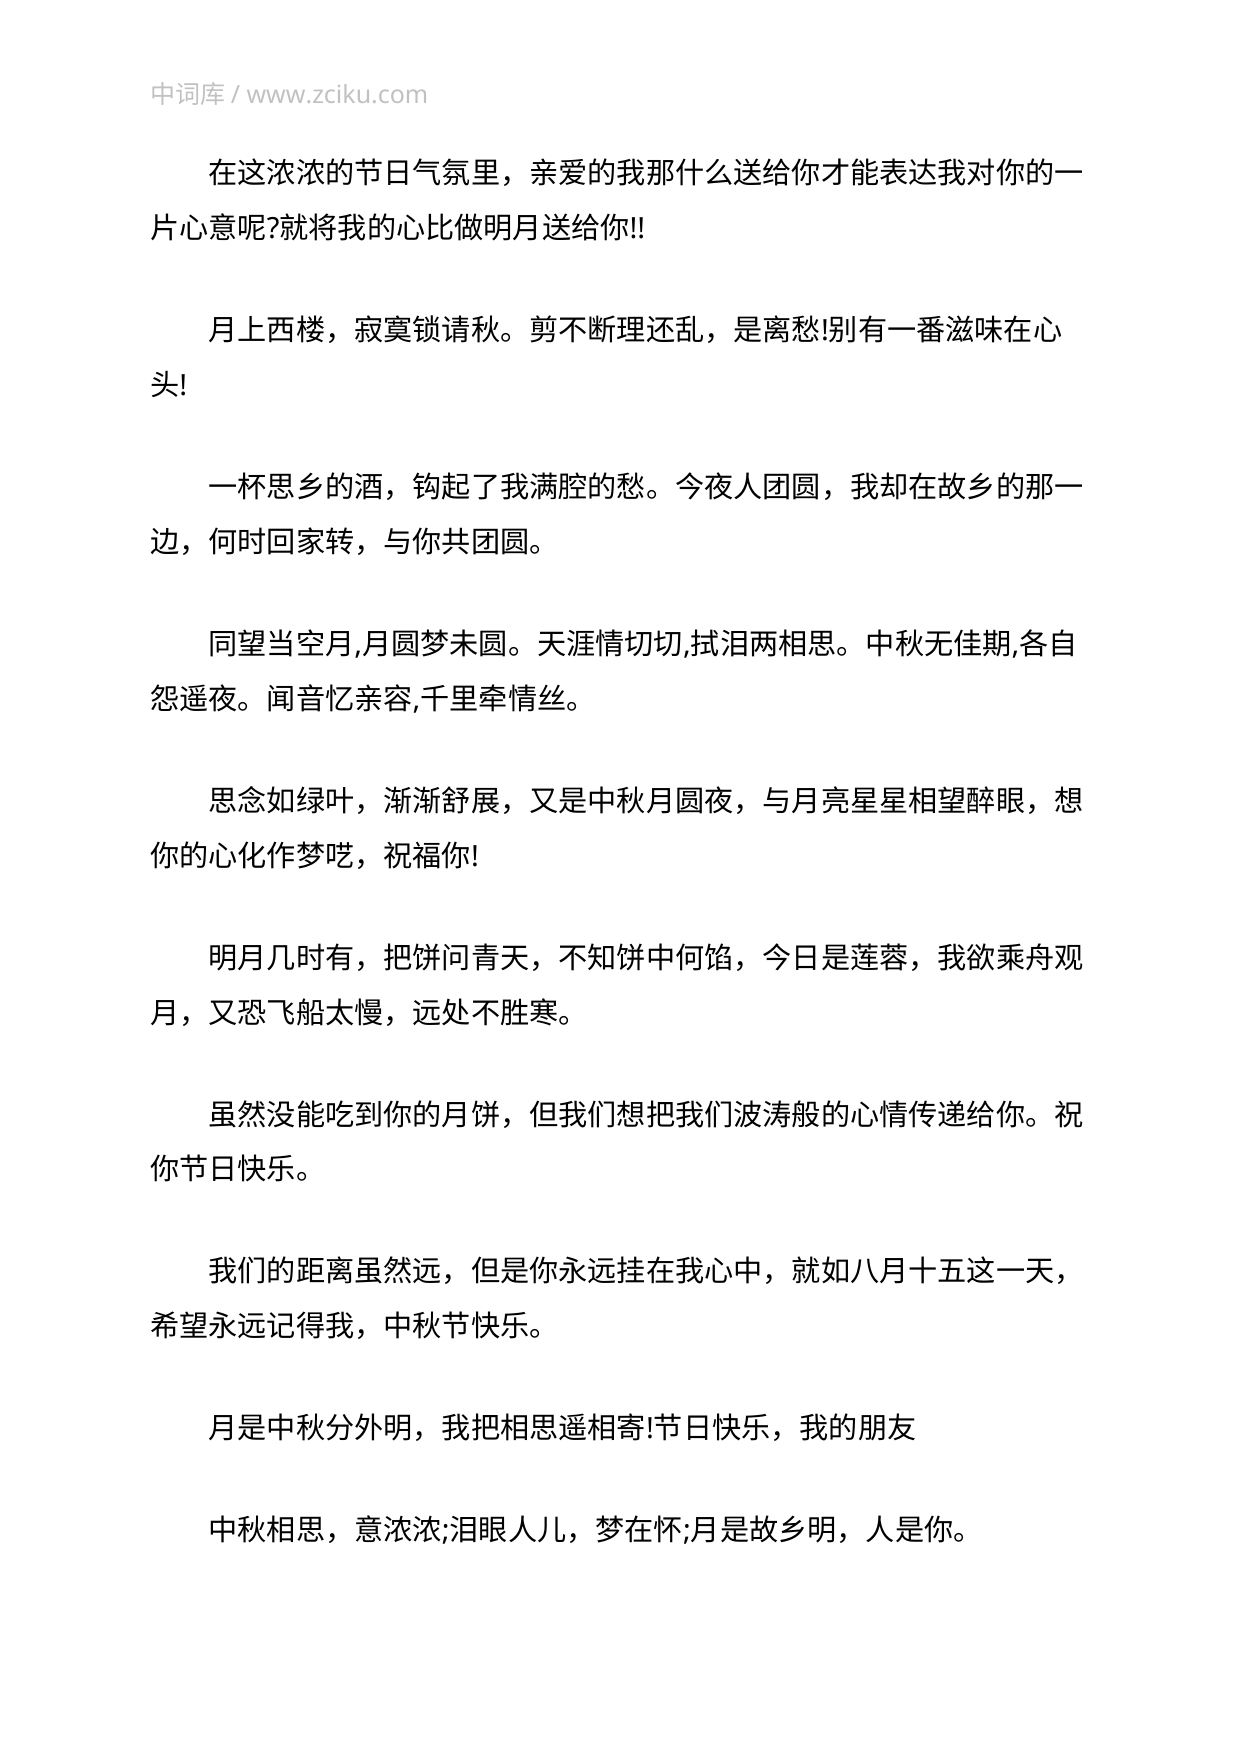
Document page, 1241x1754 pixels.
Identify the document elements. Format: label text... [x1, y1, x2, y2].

text 月上西楼，寂寞锁请秋。剪不断理还乱，是离愁!别有一番滋味在心头! [150, 307, 1090, 404]
text 月是中秋分外明，我把相思遥相寄!节日快乐，我的朋友 [150, 1404, 1090, 1447]
text 同望当空月,月圆梦未圆。天涯情切切,拭泪两相思。中秋无佳期,各自怨遥夜。闻音忆亲容,千里牵情丝。 [150, 621, 1090, 718]
text 思念如绿叶，渐渐舒展，又是中秋月圆夜，与月亮星星相望醉眼，想你的心化作梦呓，祝福你! [150, 777, 1090, 875]
text 中秋相思，意浓浓;泪眼人儿，梦在怀;月是故乡明，人是你。 [150, 1506, 1090, 1549]
text 在这浓浓的节日气氛里，亲爱的我那什么送给你才能表达我对你的一片心意呢?就将我的心比做明月送给你!! [150, 150, 1090, 247]
text 虽然没能吃到你的月饼，但我们想把我们波涛般的心情传递给你。祝你节日快乐。 [150, 1091, 1090, 1188]
text 我们的距离虽然远，但是你永远挂在我心中，就如八月十五这一天，希望永远记得我，中秋节快乐。 [150, 1248, 1090, 1345]
text 明月几时有，把饼问青天，不知饼中何馅，今日是莲蓉，我欲乘舟观月，又恐飞船太慢，远处不胜寒。 [150, 934, 1090, 1032]
text 一杯思乡的酒，钩起了我满腔的愁。今夜人团圆，我却在故乡的那一边，何时回家转，与你共团圆。 [150, 464, 1090, 561]
